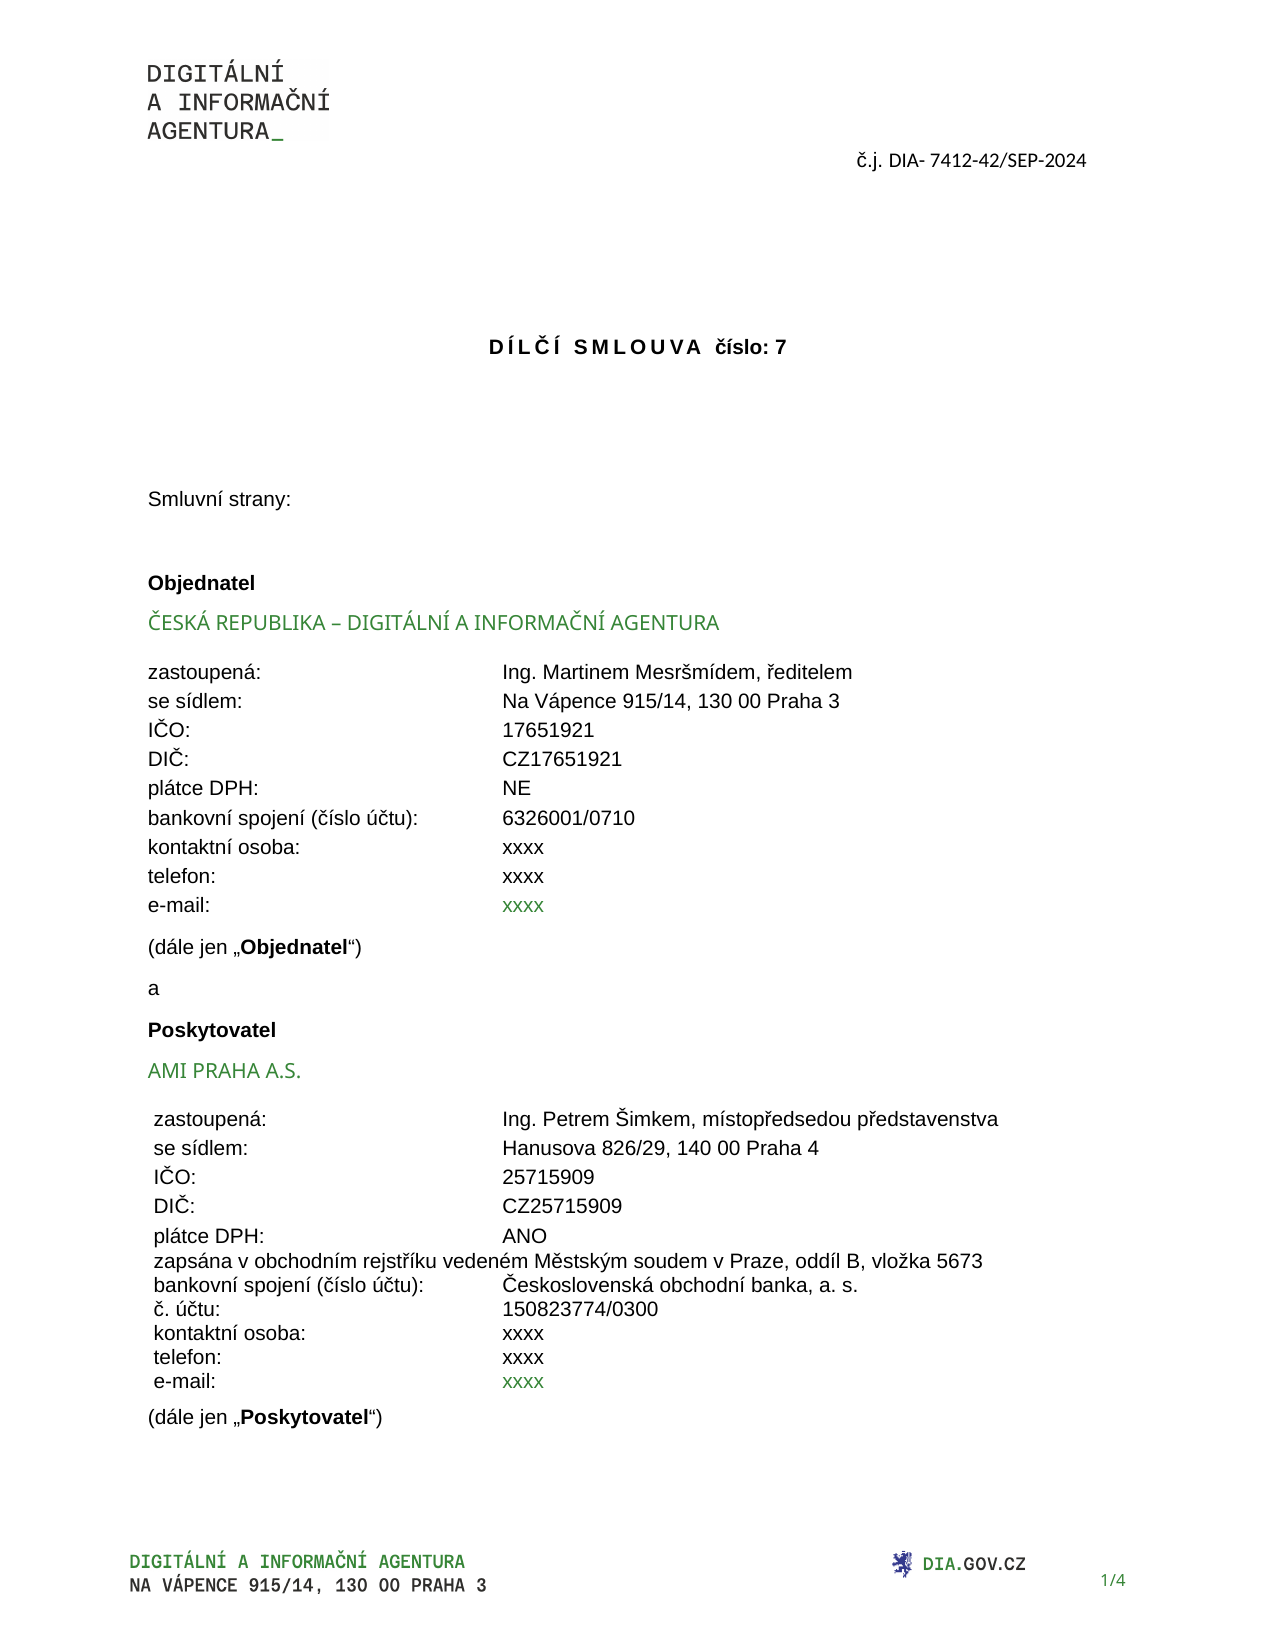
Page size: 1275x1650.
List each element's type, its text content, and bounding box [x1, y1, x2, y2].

text se sídlem: Na Vápence 915/14, 130 00 Praha 3 [148, 685, 1127, 714]
text zastoupená: Ing. Petrem Šimkem, místopředsedou představenstva [148, 1103, 1127, 1132]
text Poskytovatel [148, 1014, 1127, 1043]
text plátce DPH: NE [148, 772, 1127, 802]
text a [148, 972, 1127, 1002]
text Objednatel [148, 567, 1127, 596]
text AMI Praha a.s. [148, 1056, 1127, 1084]
text (dále jen „Objednatel“) [148, 931, 1127, 960]
text zastoupená: Ing. Martinem Mesršmídem, ředitelem [148, 656, 1127, 685]
text Česká republika – Digitální a informační agentura [148, 608, 1127, 637]
text kontaktní osoba: xxxx [148, 831, 1127, 860]
text (dále jen „Poskytovatel“) [148, 1405, 1127, 1429]
text bankovní spojení (číslo účtu): 6326001/0710 [148, 802, 1127, 831]
text plátce DPH: ANO [148, 1220, 1127, 1249]
text telefon: xxxx [148, 860, 1127, 889]
text e-mail: xxxx [148, 889, 1127, 918]
text č.j. DIA- 7412-42/SEP-2024 [148, 148, 1127, 173]
picture [891, 1550, 1026, 1578]
text IČO: 25715909 [148, 1161, 1127, 1191]
text telefon: xxxx [148, 1345, 1127, 1369]
text zapsána v obchodním rejstříku vedeném Městským soudem v Praze, oddíl B, vložka 5673 [148, 1249, 1127, 1273]
picture [129, 1550, 490, 1594]
text DÍLČÍ SMLOUVA číslo: 7 [148, 334, 1127, 358]
text kontaktní osoba: xxxx [148, 1321, 1127, 1345]
text DIČ: CZ25715909 [148, 1191, 1127, 1220]
text DIČ: CZ17651921 [148, 743, 1127, 772]
picture [147, 59, 329, 141]
text bankovní spojení (číslo účtu): Československá obchodní banka, a. s. [148, 1273, 1127, 1297]
text IČO: 17651921 [148, 714, 1127, 743]
text č. účtu: 150823774/0300 [148, 1297, 1127, 1321]
text se sídlem: Hanusova 826/29, 140 00 Praha 4 [148, 1132, 1127, 1161]
text e-mail: xxxx [148, 1369, 1127, 1393]
text Smluvní strany: [148, 483, 1127, 513]
